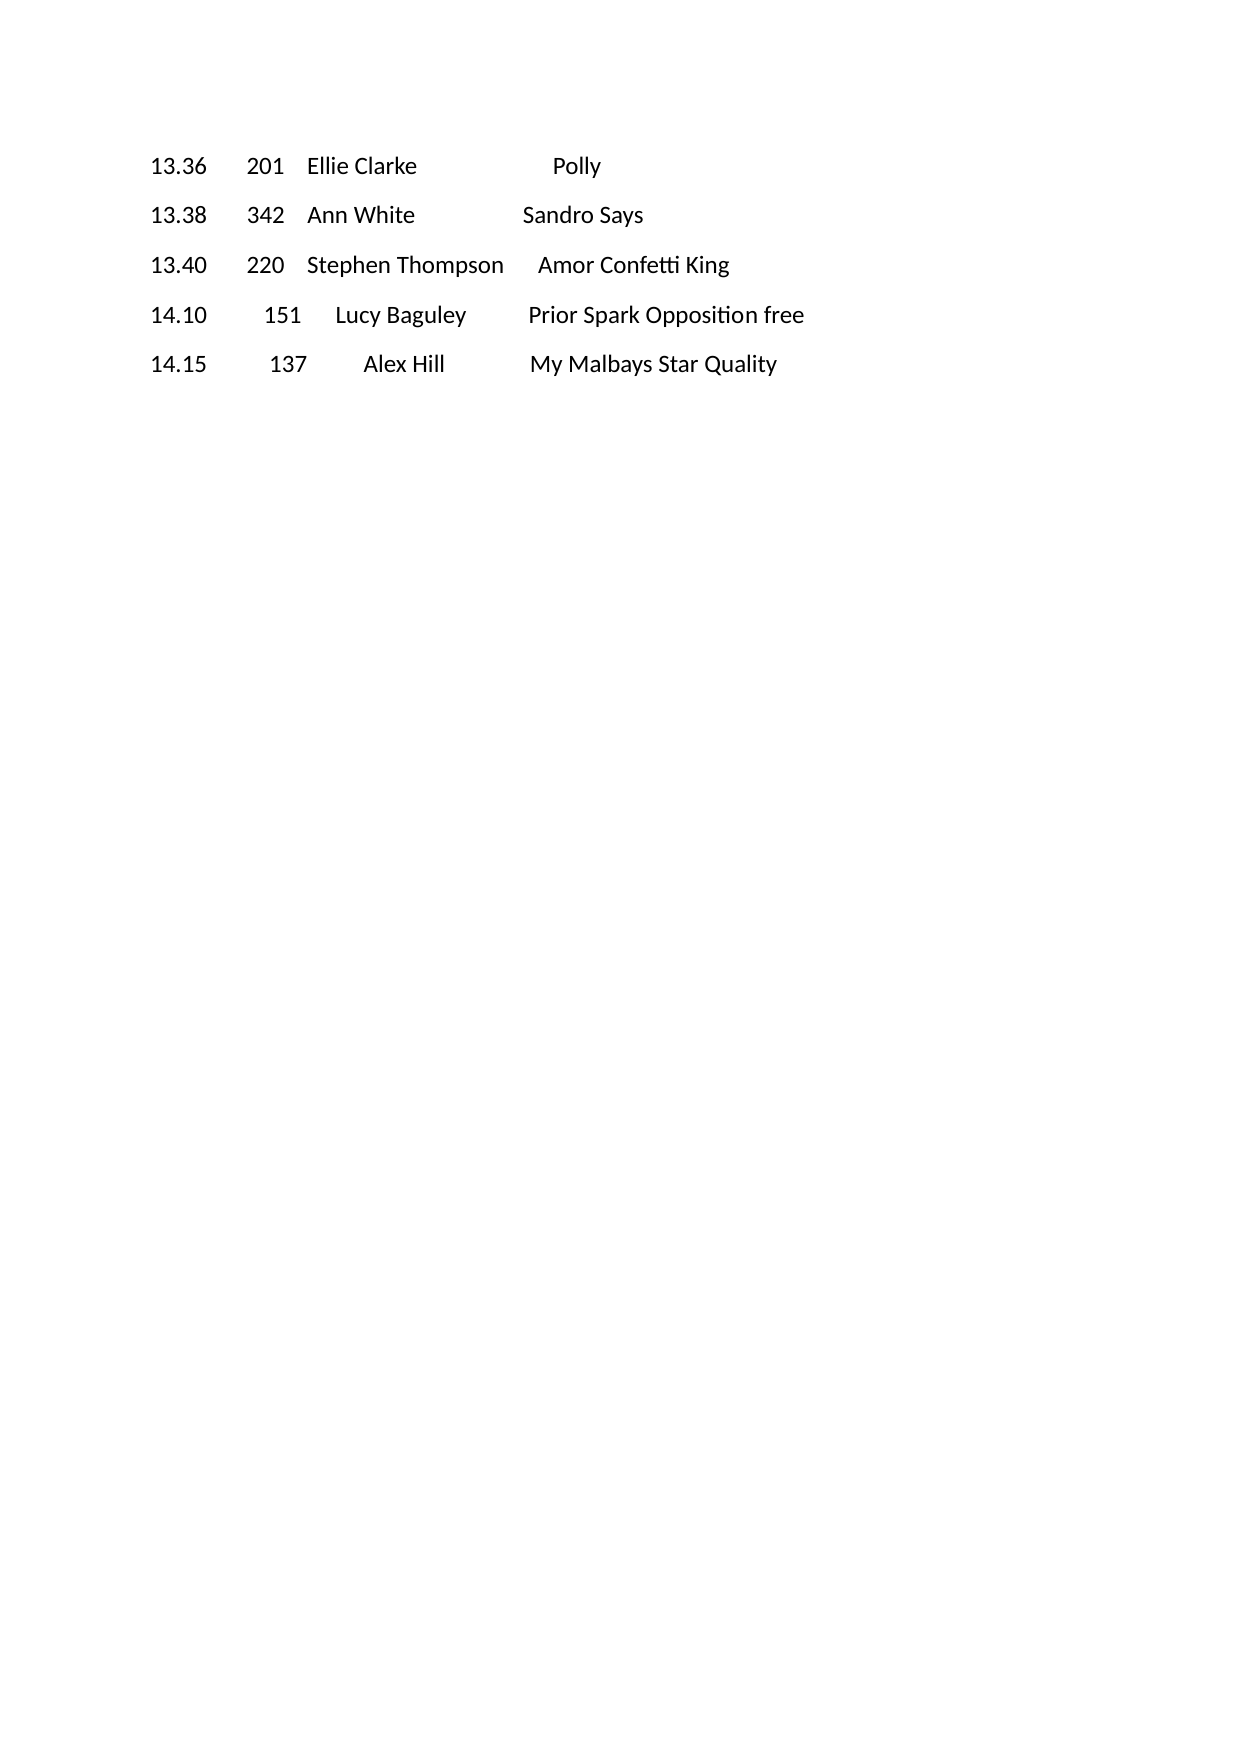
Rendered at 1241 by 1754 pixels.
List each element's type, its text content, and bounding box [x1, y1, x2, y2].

text 14.10 151 Lucy Baguley Prior Spark Opposition free [150, 299, 1090, 329]
text 13.40 220 Stephen Thompson Amor Confetti King [150, 249, 1090, 280]
text 13.38 342 Ann White Sandro Says [150, 199, 1090, 230]
text 14.15 137 Alex Hill My Malbays Star Quality [150, 348, 1090, 379]
text 13.36 201 Ellie Clarke Polly [150, 150, 1090, 181]
